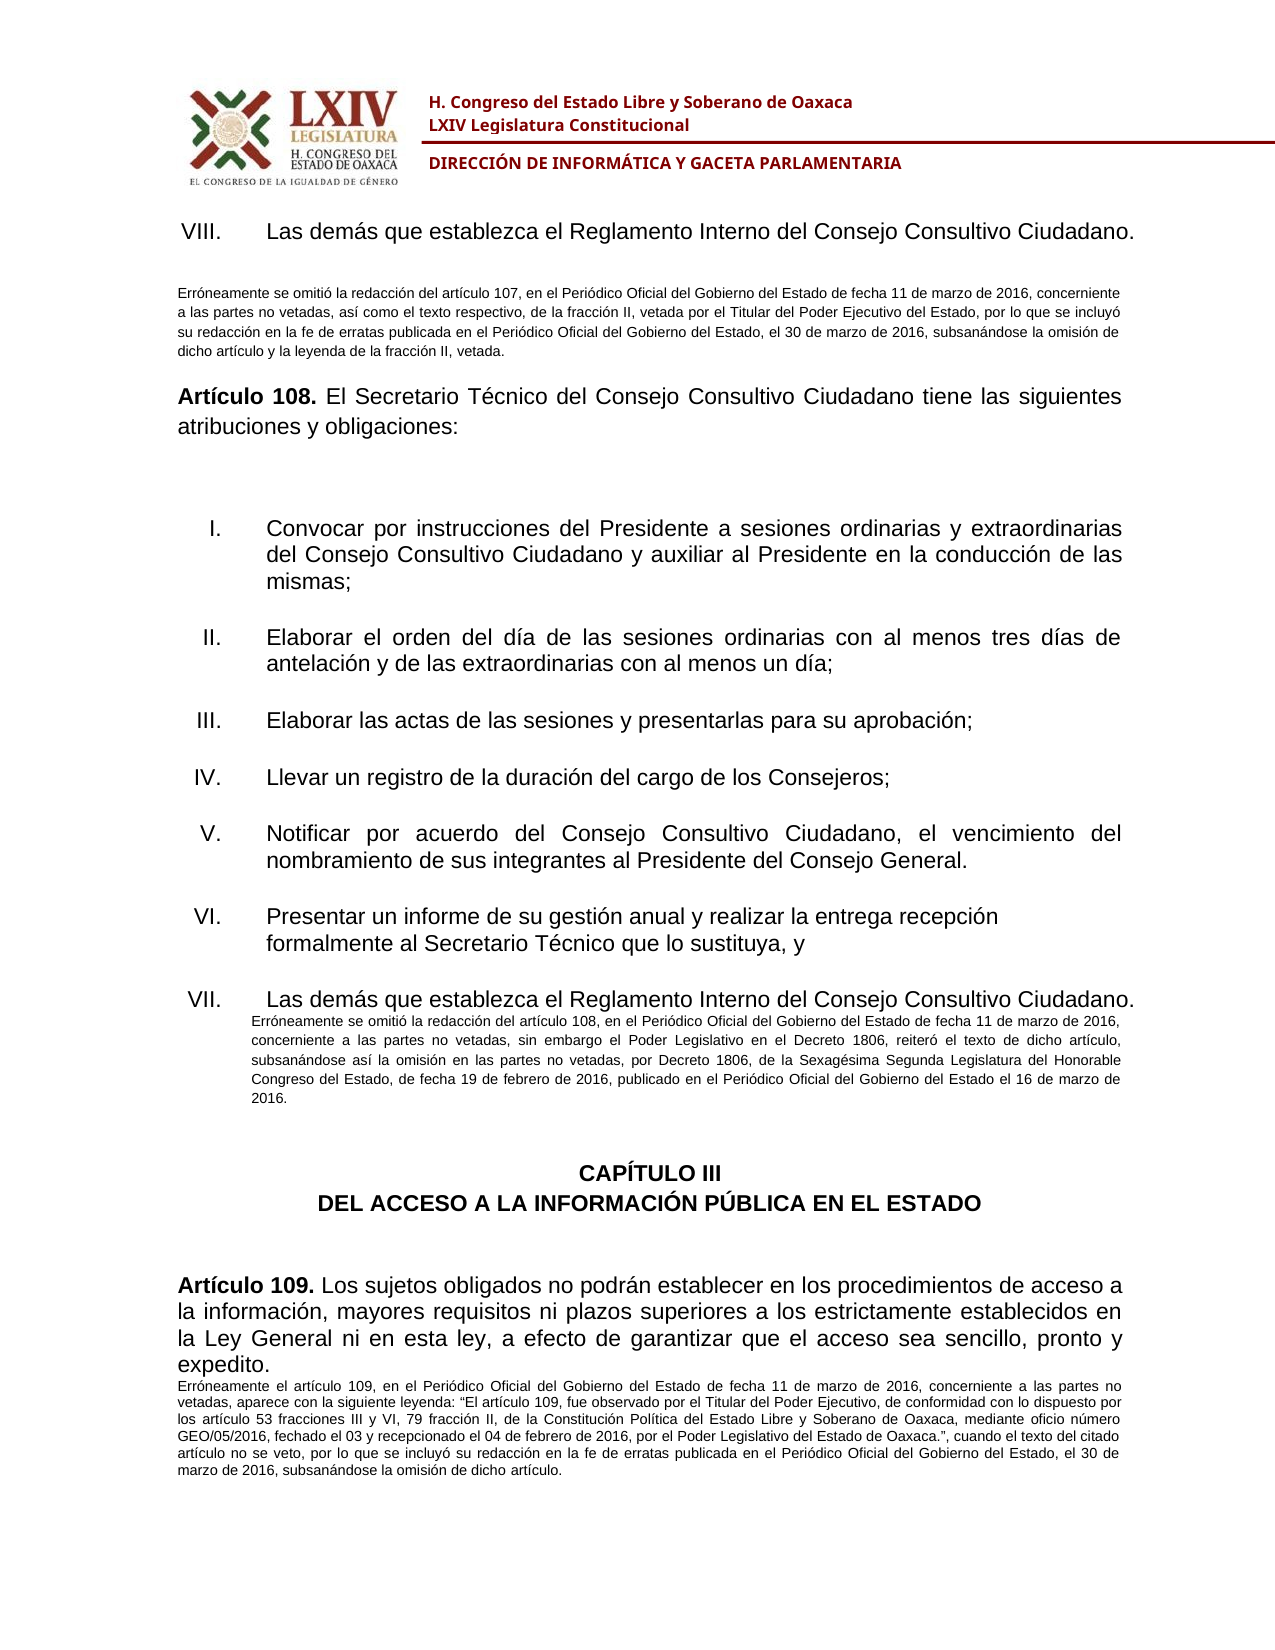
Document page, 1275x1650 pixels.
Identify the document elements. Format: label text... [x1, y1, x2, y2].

list Elaborar las actas de las sesiones y presentarlas para su aprobación; [196, 707, 1135, 733]
list Notificar por acuerdo del Consejo Consultivo Ciudadano, el vencimiento del nombramiento de sus integrantes al Presidente del Consejo General. [200, 820, 1123, 873]
text DEL ACCESO A LA INFORMACIÓN PÚBLICA EN EL ESTADO [232, 1190, 1067, 1217]
subtitle CAPÍTULO III [232, 1160, 1068, 1186]
text Erróneamente el artículo 109, en el Periódico Oficial del Gobierno del Estado de fecha 11 de marzo de 2016, concerniente a las partes no vetadas, aparece con la siguiente leyenda: “El artículo 109, fue observado por el Titular del Poder Ejecutivo, de conformidad con lo dispuesto por los artículo 53 fracciones III y VI, 79 fracción II, de la Constitución Política del Estado Libre y Soberano de Oaxaca, mediante oficio número GEO/05/2016, fechado el 03 y recepcionado el 04 de febrero de 2016, por el Poder Legislativo del Estado de Oaxaca.”, cuando el texto del citado artículo no se veto, por lo que se incluyó su redacción en la fe de erratas publicada en el Periódico Oficial del Gobierno del Estado, el 30 de marzo de 2016, subsanándose la omisión de dicho artículo. [177, 1377, 1123, 1478]
text Erróneamente se omitió la redacción del artículo 108, en el Periódico Oficial del Gobierno del Estado de fecha 11 de marzo de 2016, concerniente a las partes no vetadas, sin embargo el Poder Legislativo en el Decreto 1806, reiteró el texto de dicho artículo, subsanándose así la omisión en las partes no vetadas, por Decreto 1806, de la Sexagésima Segunda Legislatura del Honorable Congreso del Estado, de fecha 19 de febrero de 2016, publicado en el Periódico Oficial del Gobierno del Estado el 16 de marzo de 2016. [251, 1013, 1122, 1107]
list Convocar por instrucciones del Presidente a sesiones ordinarias y extraordinarias del Consejo Consultivo Ciudadano y auxiliar al Presidente en la conducción de las mismas; [209, 515, 1123, 594]
list Elaborar el orden del día de las sesiones ordinarias con al menos tres días de antelación y de las extraordinarias con al menos un día; [202, 624, 1122, 677]
list Las demás que establezca el Reglamento Interno del Consejo Consultivo Ciudadano. [181, 218, 1135, 245]
text Erróneamente se omitió la redacción del artículo 107, en el Periódico Oficial del Gobierno del Estado de fecha 11 de marzo de 2016, concerniente a las partes no vetadas, así como el texto respectivo, de la fracción II, vetada por el Titular del Poder Ejecutivo del Estado, por lo que se incluyó su redacción en la fe de erratas publicada en el Periódico Oficial del Gobierno del Estado, el 30 de marzo de 2016, subsanándose la omisión de dicho artículo y la leyenda de la fracción II, vetada. [177, 285, 1122, 359]
list Las demás que establezca el Reglamento Interno del Consejo Consultivo Ciudadano. [187, 986, 1135, 1012]
text Artículo 108. El Secretario Técnico del Consejo Consultivo Ciudadano tiene las siguientes atribuciones y obligaciones: [177, 383, 1123, 439]
list Presentar un informe de su gestión anual y realizar la entrega recepción formalmente al Secretario Técnico que lo sustituya, y [193, 903, 1123, 956]
text Artículo 109. Los sujetos obligados no podrán establecer en los procedimientos de acceso a la información, mayores requisitos ni plazos superiores a los estrictamente establecidos en la Ley General ni en esta ley, a efecto de garantizar que el acceso sea sencillo, pronto y expedito. [177, 1272, 1123, 1377]
list Llevar un registro de la duración del cargo de los Consejeros; [193, 764, 1135, 790]
picture [176, 78, 406, 186]
